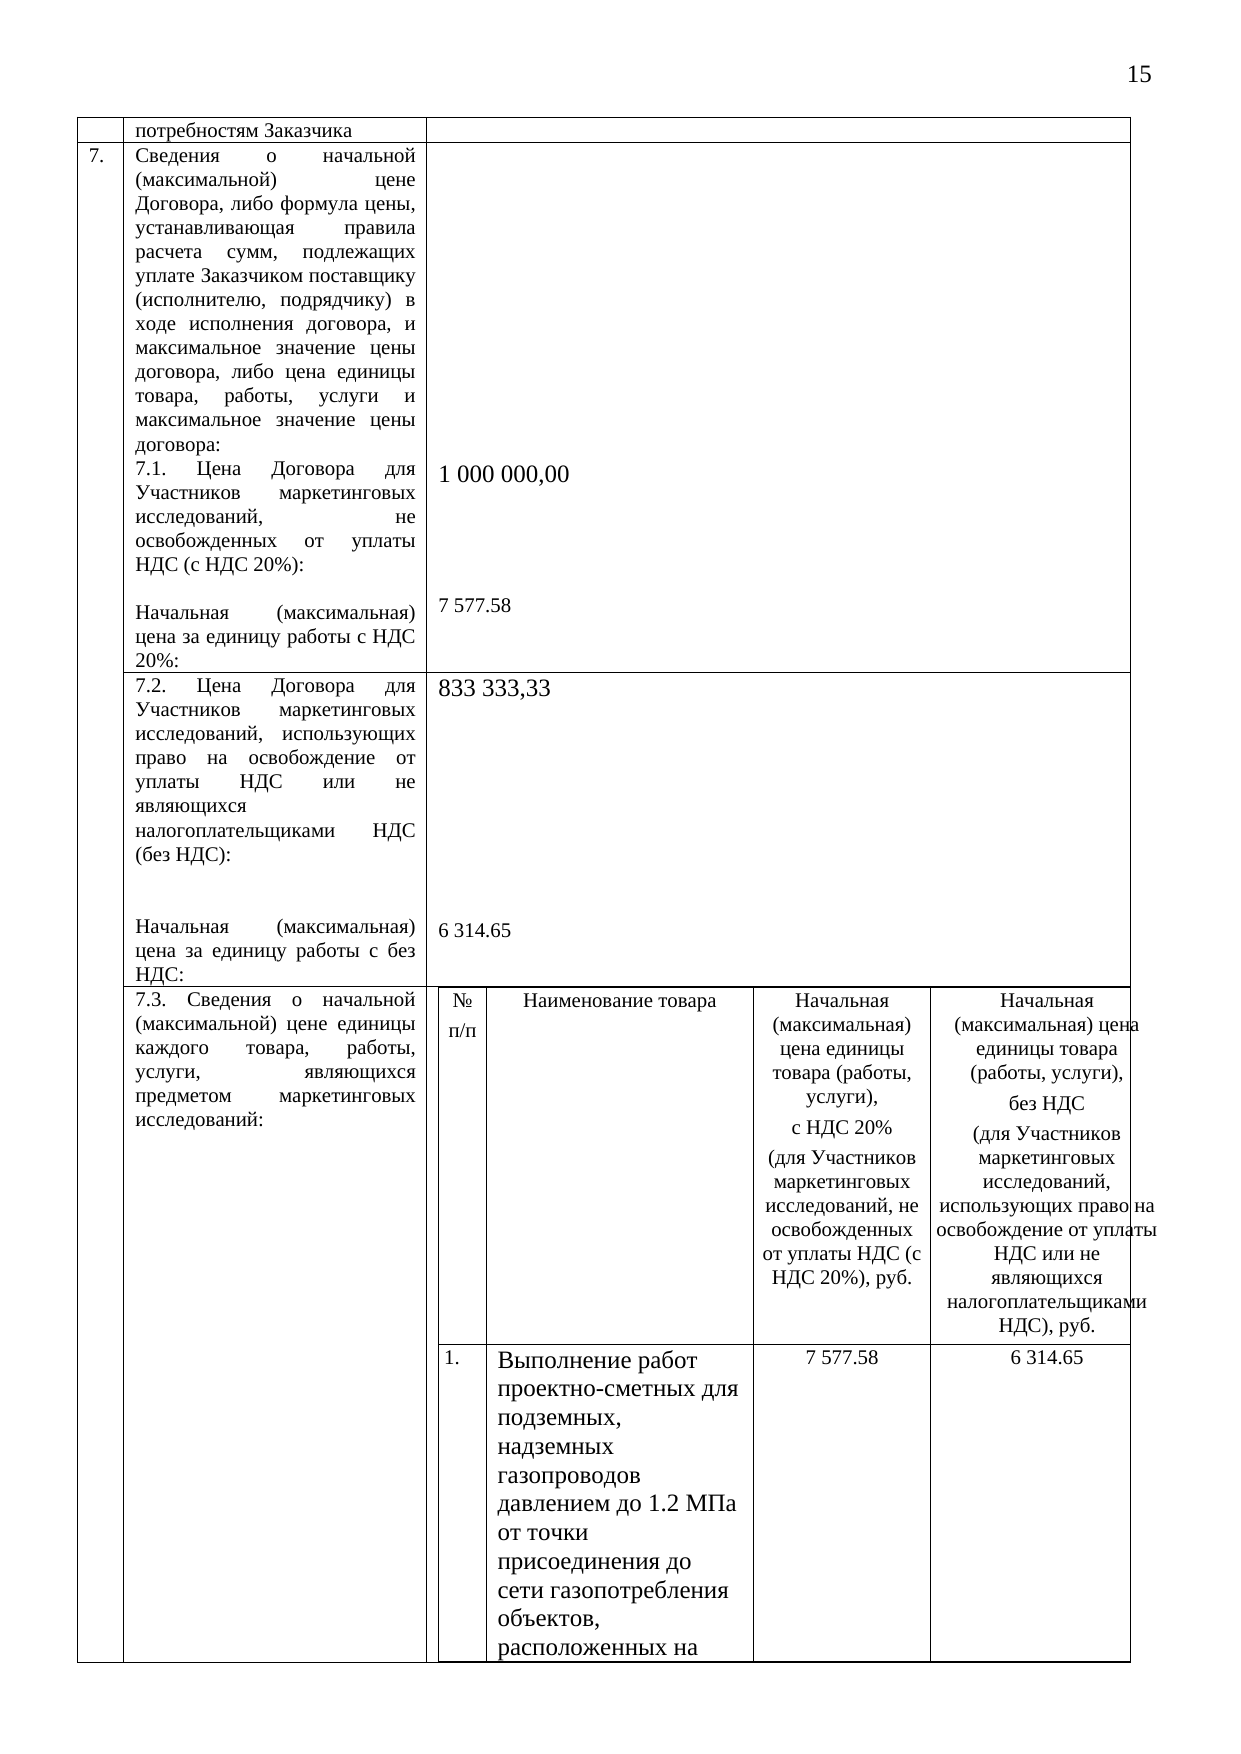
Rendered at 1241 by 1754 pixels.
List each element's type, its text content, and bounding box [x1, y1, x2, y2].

table_cell [439, 988, 486, 1344]
table_cell [931, 1345, 1130, 1661]
table_cell 833 333,33 6 314.65 [427, 673, 1130, 986]
table_cell [487, 988, 753, 1344]
table_cell 7.2. Цена Договора для Участников маркетинговых исследований, использующих право на освобождение от уплаты НДС или не являющихся налогоплательщиками НДС (без НДС): Начальная (максимальная) цена за единицу работы с без НДС: [124, 673, 426, 986]
table_cell [78, 118, 123, 142]
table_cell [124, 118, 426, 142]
table_cell Сведения о начальной (максимальной) цене Договора, либо формула цены, устанавливающая правила расчета сумм, подлежащих уплате Заказчиком поставщику (исполнителю, подрядчику) в ходе исполнения договора, и максимальное значение цены договора, либо цена единицы товара, работы, услуги и максимальное значение цены договора: 7.1. Цена Договора для Участников маркетинговых исследований, не освобожденных от уплаты НДС (с НДС 20%): Начальная (максимальная) цена за единицу работы с НДС 20%: [124, 143, 426, 672]
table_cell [124, 987, 426, 1662]
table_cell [427, 118, 1130, 142]
table_cell 1 000 000,00 7 577.58 [427, 143, 1130, 672]
table_cell [754, 1345, 930, 1661]
table_cell [931, 988, 1130, 1344]
table_cell [754, 988, 930, 1344]
table_cell [487, 1345, 753, 1661]
table_cell [78, 143, 123, 1662]
table_cell [439, 1345, 486, 1661]
table_cell [427, 987, 438, 1662]
